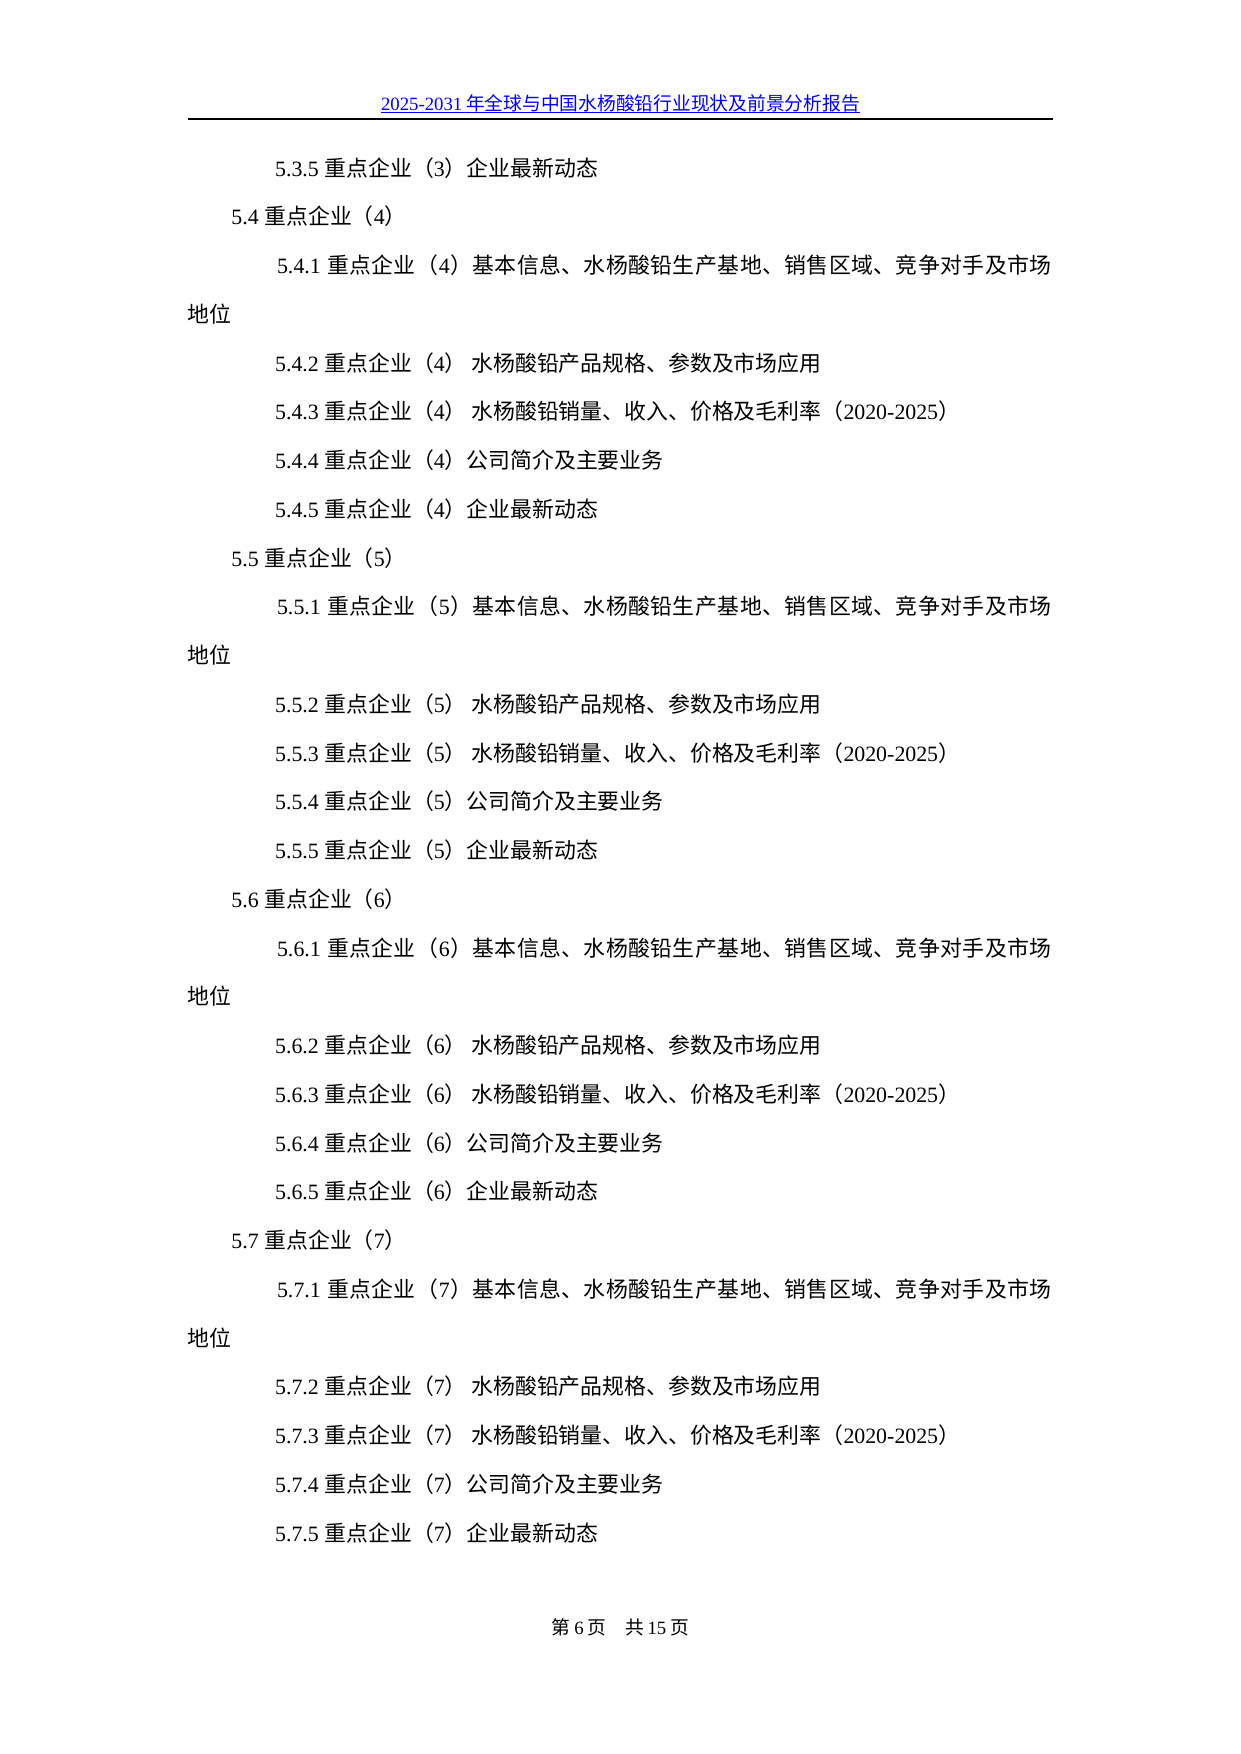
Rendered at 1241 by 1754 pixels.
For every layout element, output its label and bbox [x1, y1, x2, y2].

text [187, 150, 1053, 1548]
